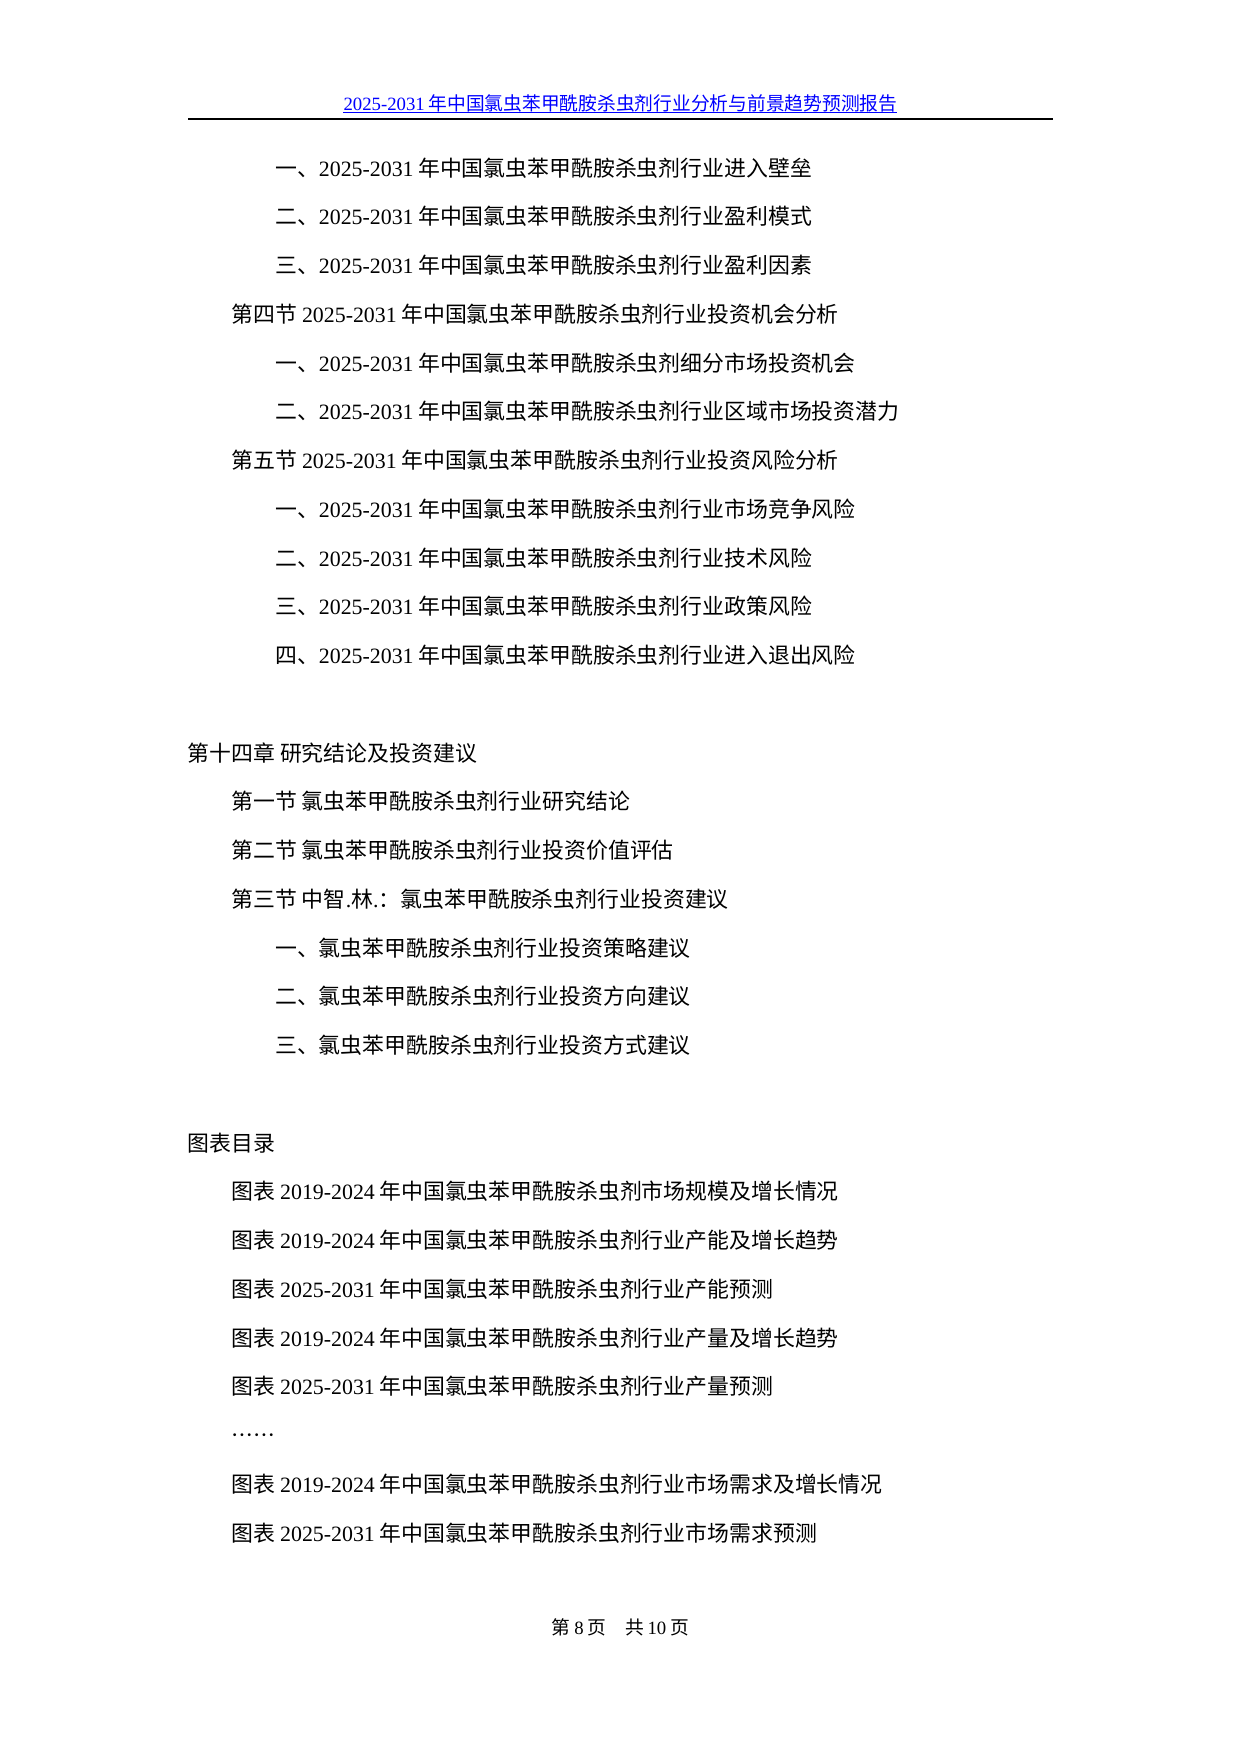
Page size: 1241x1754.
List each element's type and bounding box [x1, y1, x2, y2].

text [187, 150, 1053, 1548]
